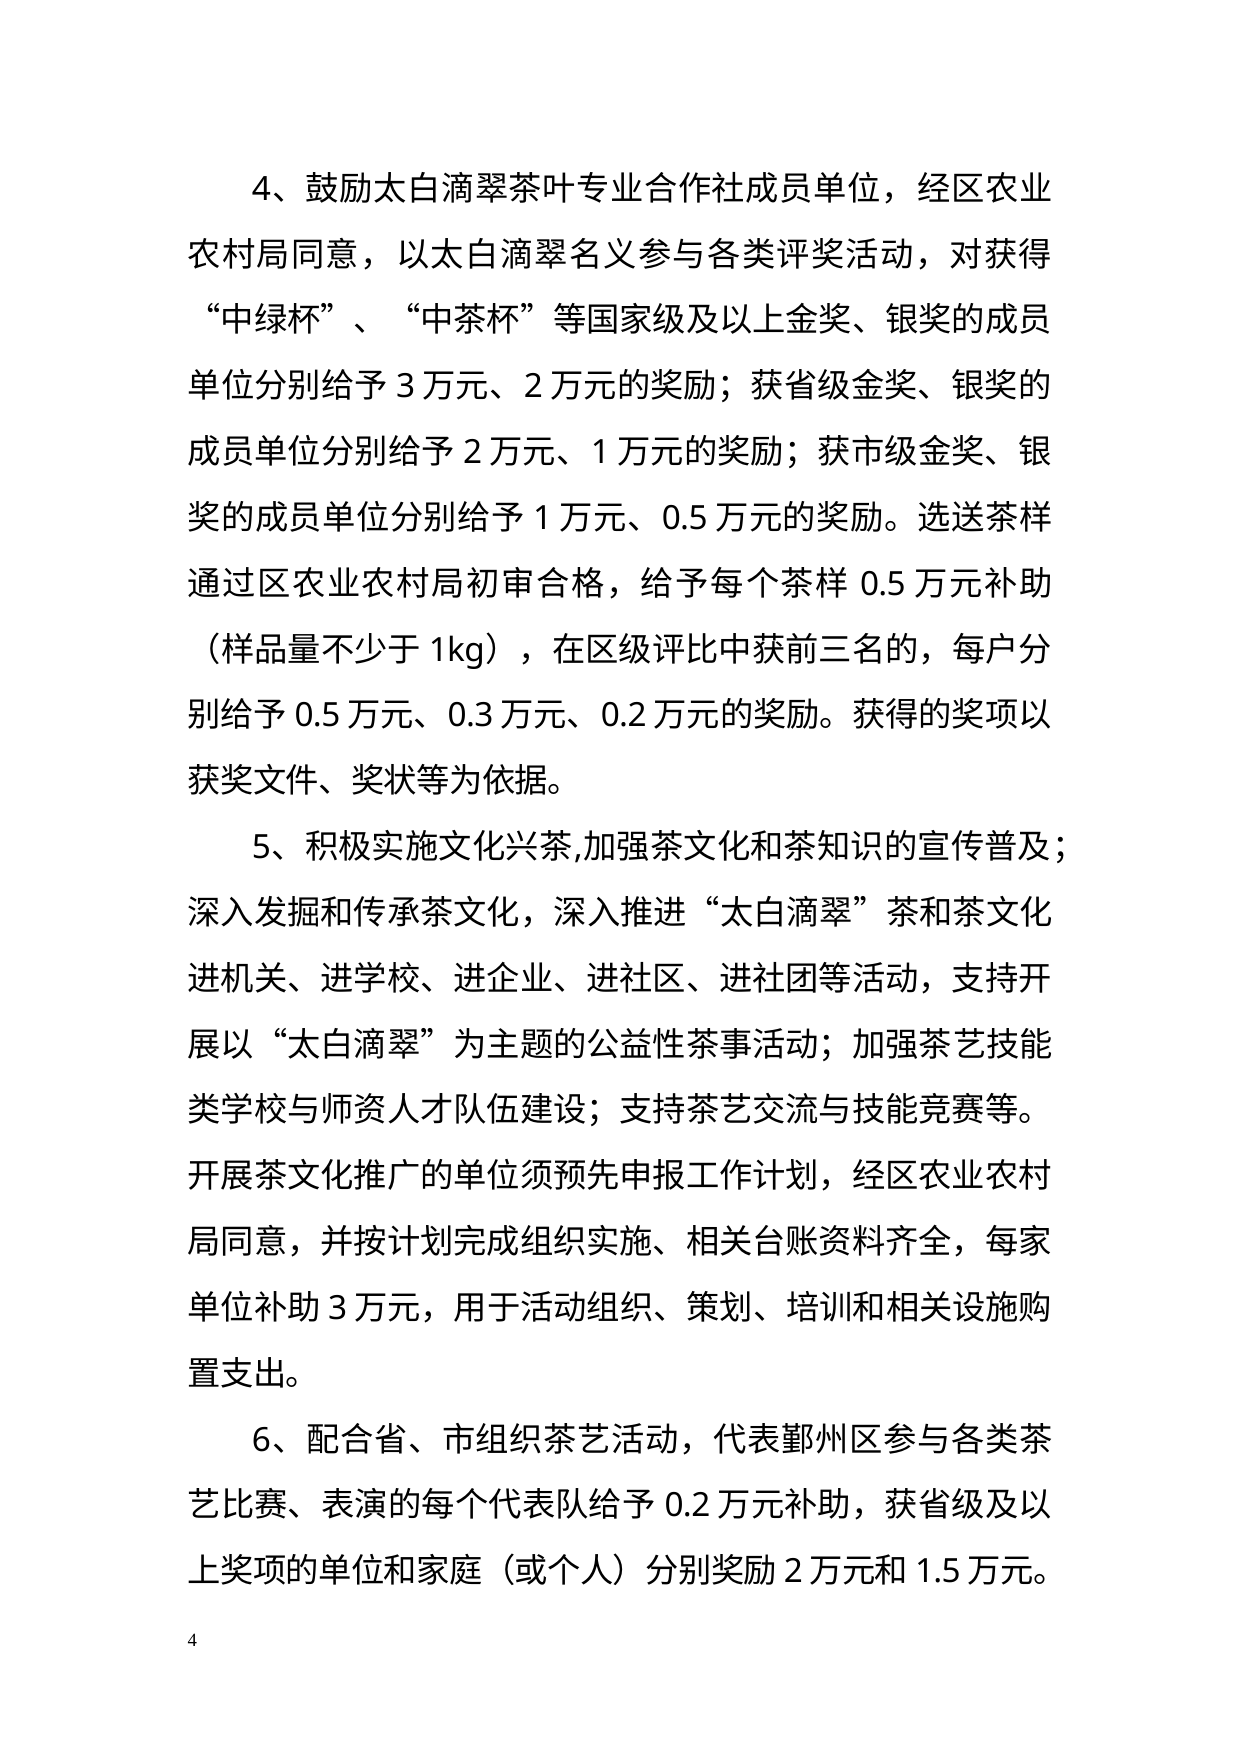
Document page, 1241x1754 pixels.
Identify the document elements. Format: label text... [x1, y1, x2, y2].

text 4、鼓励太白滴翠茶叶专业合作社成员单位，经区农业农村局同意，以太白滴翠名义参与各类评奖活动，对获得“中绿杯”、“中茶杯”等国家级及以上金奖、银奖的成员单位分别给予3万元、2万元的奖励；获省级金奖、银奖的成员单位分别给予2万元、1万元的奖励；获市级金奖、银奖的成员单位分别给予1万元、0.5万元的奖励。选送茶样通过区农业农村局初审合格，给予每个茶样0.5万元补助（样品量不少于1kg），在区级评比中获前三名的，每户分别给予0.5万元、0.3万元、0.2万元的奖励。获得的奖项以获奖文件、奖状等为依据。 [187, 153, 1053, 811]
text 5、积极实施文化兴茶,加强茶文化和茶知识的宣传普及；深入发掘和传承茶文化，深入推进“太白滴翠”茶和茶文化进机关、进学校、进企业、进社区、进社团等活动，支持开展以“太白滴翠”为主题的公益性茶事活动；加强茶艺技能类学校与师资人才队伍建设；支持茶艺交流与技能竞赛等。开展茶文化推广的单位须预先申报工作计划，经区农业农村局同意，并按计划完成组织实施、相关台账资料齐全，每家单位补助3万元，用于活动组织、策划、培训和相关设施购置支出。 [187, 811, 1053, 1404]
text 6、配合省、市组织茶艺活动，代表鄞州区参与各类茶艺比赛、表演的每个代表队给予0.2万元补助，获省级及以上奖项的单位和家庭（或个人）分别奖励2万元和1.5万元。 [187, 1404, 1053, 1601]
